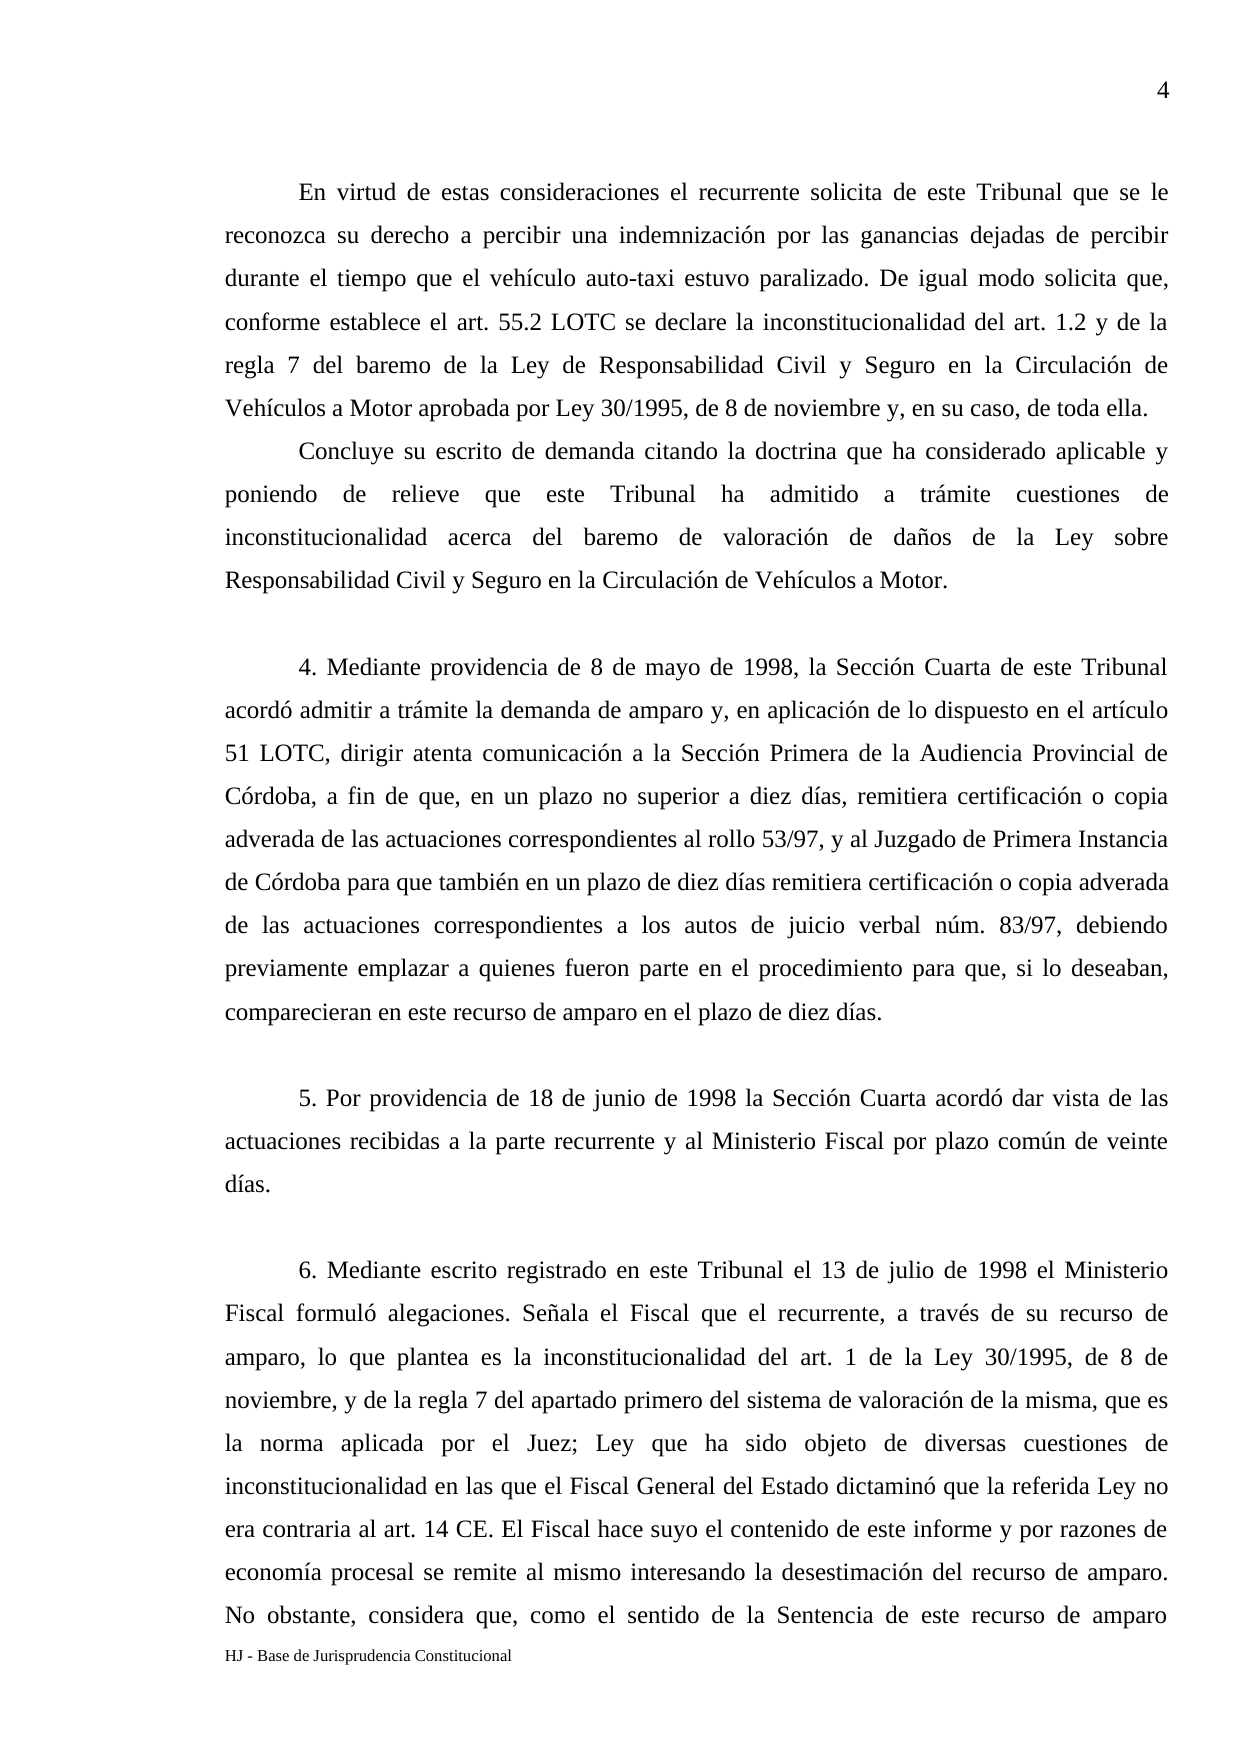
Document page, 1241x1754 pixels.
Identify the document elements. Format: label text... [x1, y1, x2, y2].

text 4. Mediante providencia de 8 de mayo de 1998, la Sección Cuarta de este Tribunal acordó admitir a trámite la demanda de amparo y, en aplicación de lo dispuesto en el artículo 51 LOTC, dirigir atenta comunicación a la Sección Primera de la Audiencia Provincial de Córdoba, a fin de que, en un plazo no superior a diez días, remitiera certificación o copia adverada de las actuaciones correspondientes al rollo 53/97, y al Juzgado de Primera Instancia de Córdoba para que también en un plazo de diez días remitiera certificación o copia adverada de las actuaciones correspondientes a los autos de juicio verbal núm. 83/97, debiendo previamente emplazar a quienes fueron parte en el procedimiento para que, si lo deseaban, comparecieran en este recurso de amparo en el plazo de diez días. [224, 652, 1169, 1025]
text En virtud de estas consideraciones el recurrente solicita de este Tribunal que se le reconozca su derecho a percibir una indemnización por las ganancias dejadas de percibir durante el tiempo que el vehículo auto-taxi estuvo paralizado. De igual modo solicita que, conforme establece el art. 55.2 LOTC se declare la inconstitucionalidad del art. 1.2 y de la regla 7 del baremo de la Ley de Responsabilidad Civil y Seguro en la Circulación de Vehículos a Motor aprobada por Ley 30/1995, de 8 de noviembre y, en su caso, de toda ella. [224, 177, 1169, 422]
text Concluye su escrito de demanda citando la doctrina que ha considerado aplicable y poniendo de relieve que este Tribunal ha admitido a trámite cuestiones de inconstitucionalidad acerca del baremo de valoración de daños de la Ley sobre Responsabilidad Civil y Seguro en la Circulación de Vehículos a Motor. [224, 436, 1169, 594]
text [224, 1255, 1169, 1629]
text 5. Por providencia de 18 de junio de 1998 la Sección Cuarta acordó dar vista de las actuaciones recibidas a la parte recurrente y al Ministerio Fiscal por plazo común de veinte días. [224, 1083, 1169, 1198]
